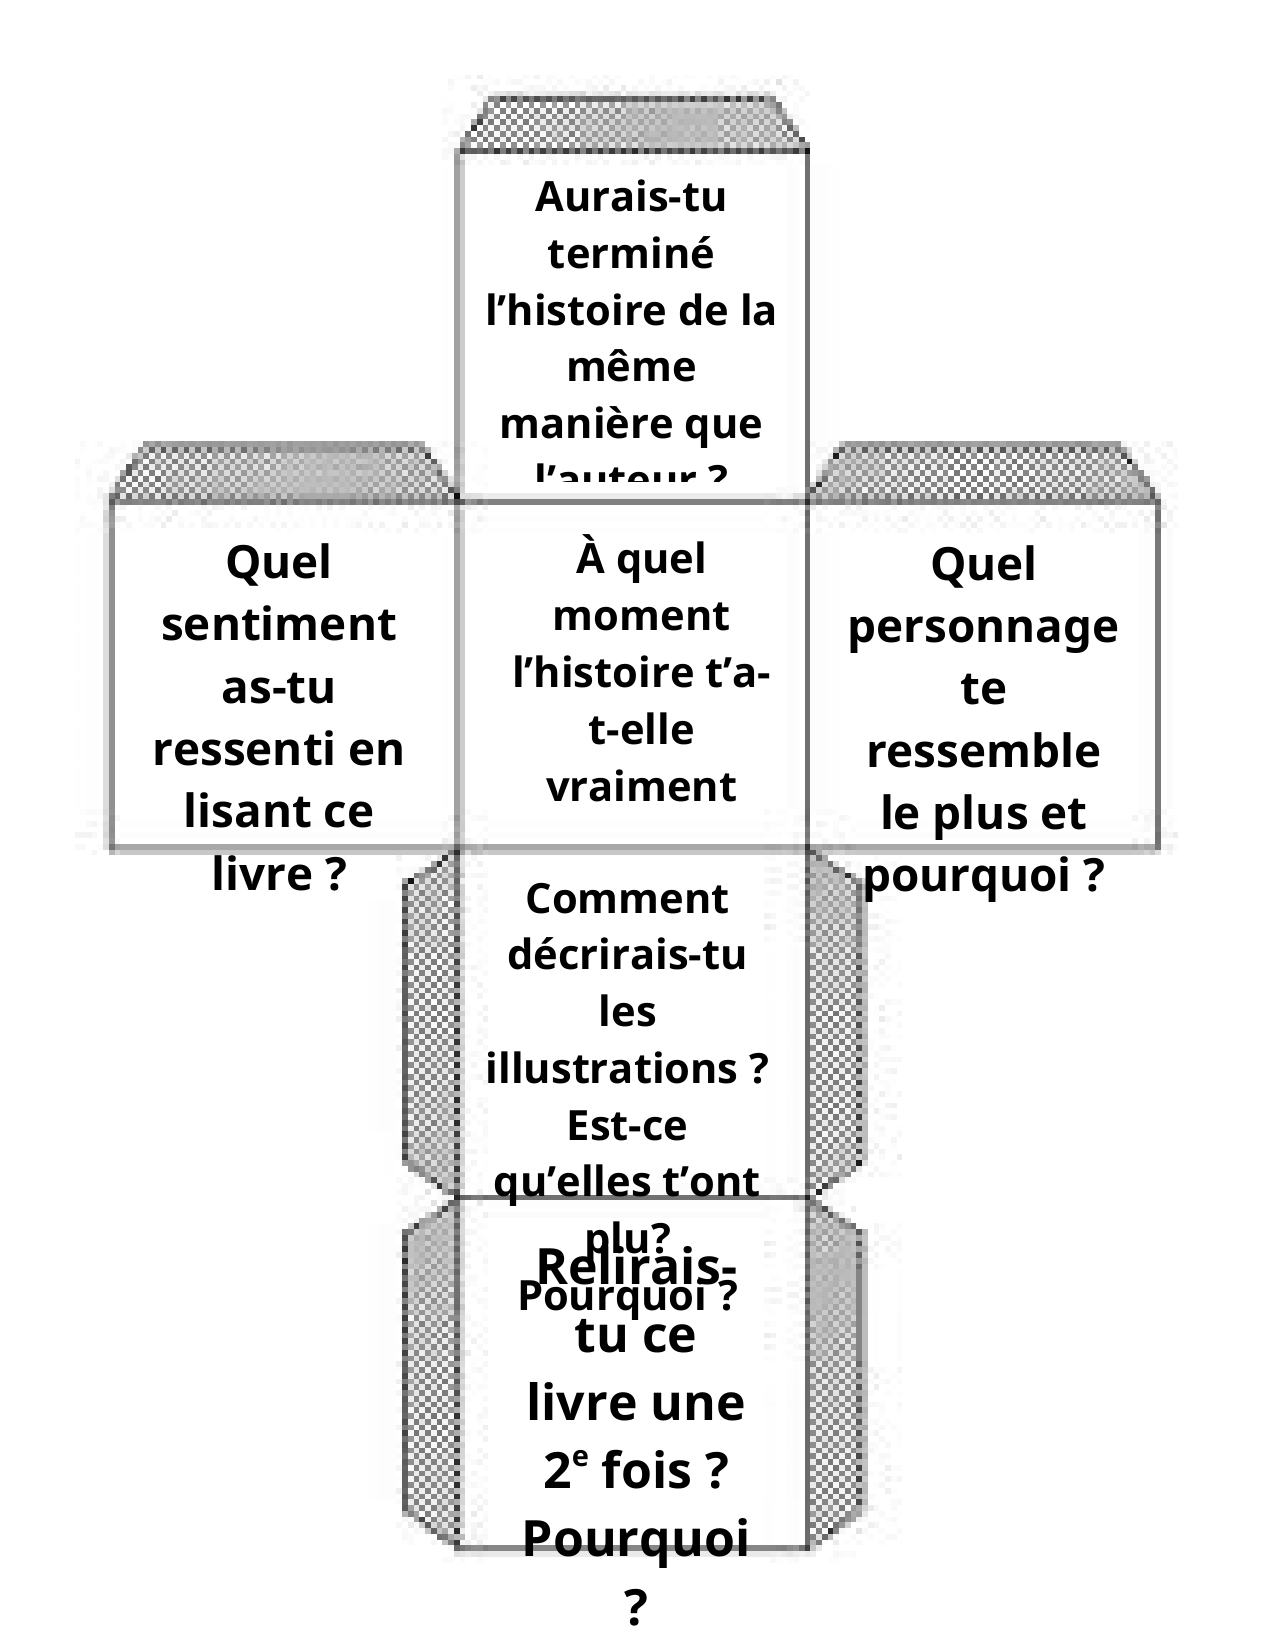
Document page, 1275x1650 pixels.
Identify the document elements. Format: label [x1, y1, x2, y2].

picture [649, 1534, 660, 1551]
picture [75, 75, 1196, 1563]
